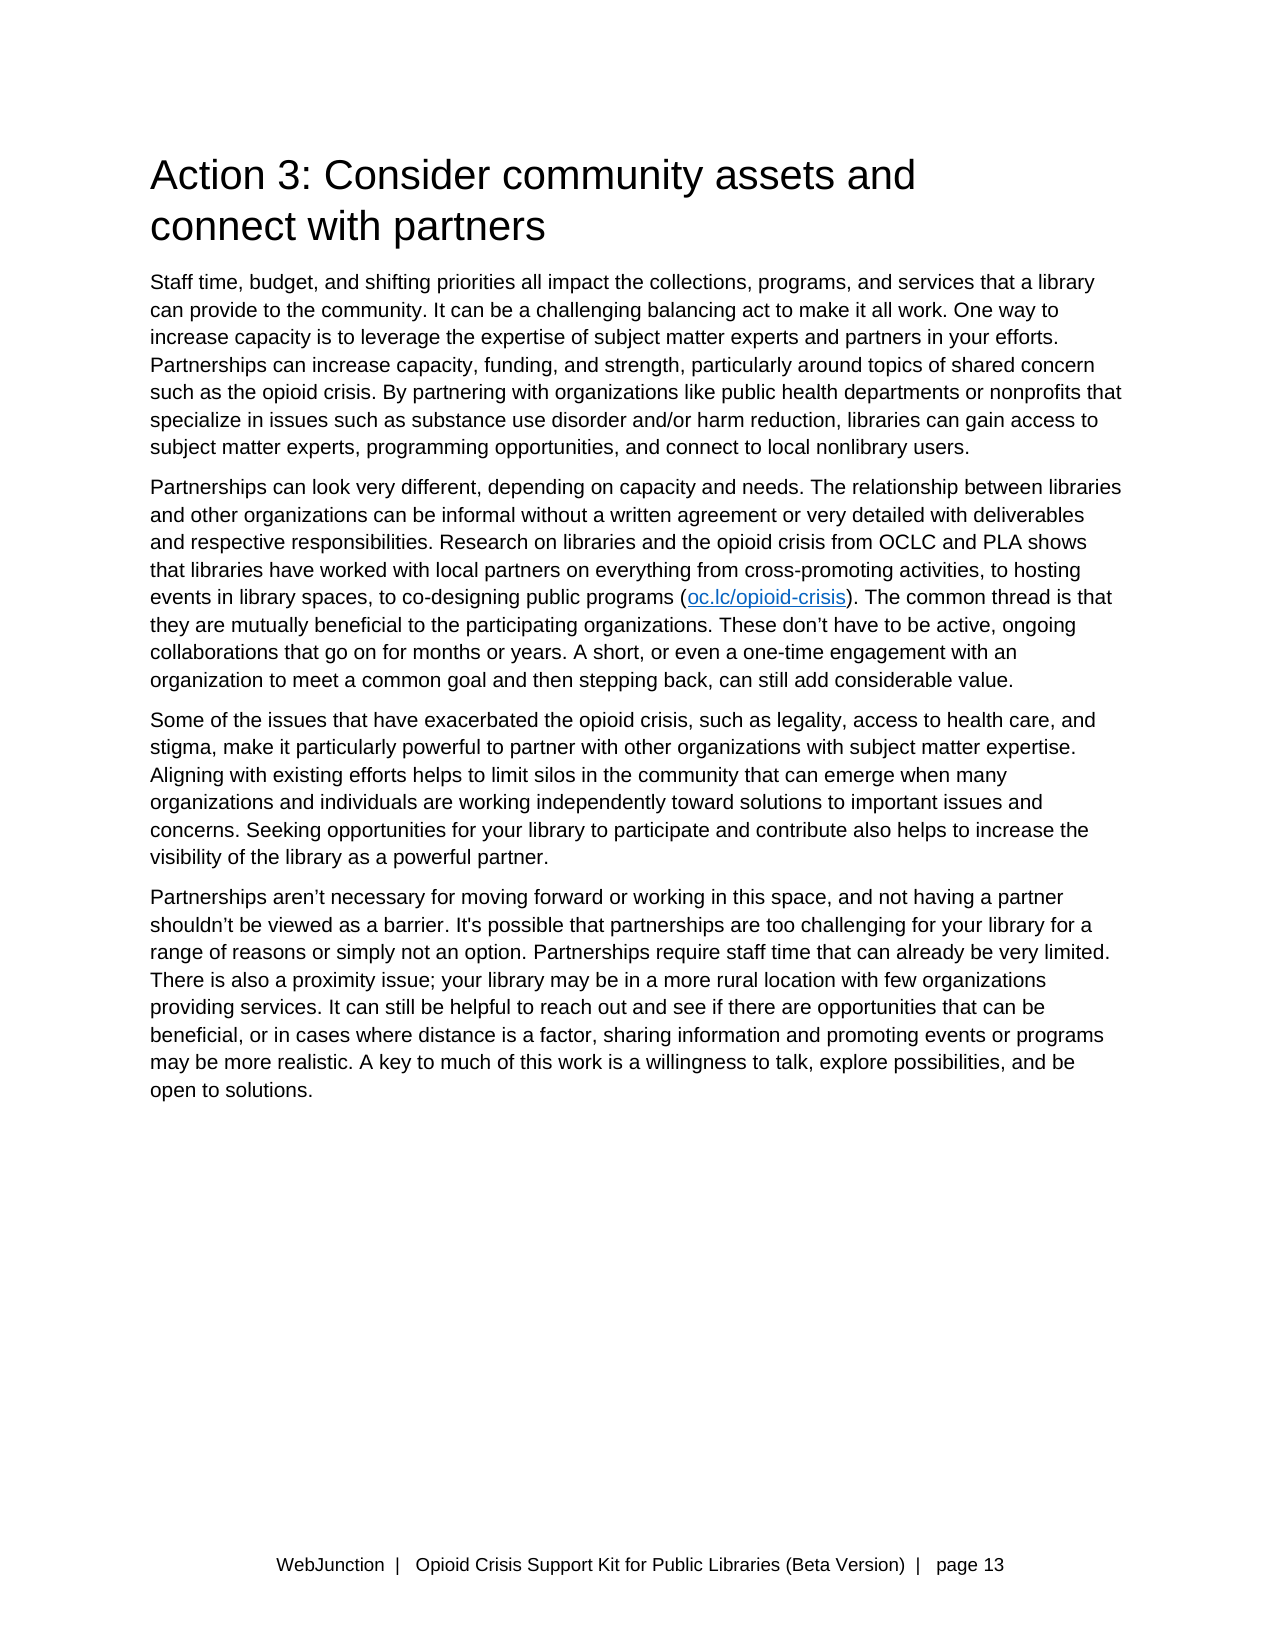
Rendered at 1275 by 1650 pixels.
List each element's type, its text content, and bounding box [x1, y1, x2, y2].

text Partnerships aren’t necessary for moving forward or working in this space, and not having a partner shouldn’t be viewed as a barrier. It's possible that partnerships are too challenging for your library for a range of reasons or simply not an option. Partnerships require staff time that can already be very limited. There is also a proximity issue; your library may be in a more rural location with few organizations providing services. It can still be helpful to reach out and see if there are opportunities that can be beneficial, or in cases where distance is a factor, sharing information and promoting events or programs may be more realistic. A key to much of this work is a willingness to talk, explore possibilities, and be open to solutions. [150, 885, 1125, 1101]
text Partnerships can look very different, depending on capacity and needs. The relationship between libraries and other organizations can be informal without a written agreement or very detailed with deliverables and respective responsibilities. Research on libraries and the opioid crisis from OCLC and PLA shows that libraries have worked with local partners on everything from cross-promoting activities, to hosting events in library spaces, to co-designing public programs (oc.lc/opioid-crisis). The common thread is that they are mutually beneficial to the participating organizations. These don’t have to be active, ongoing collaborations that go on for months or years. A short, or even a one-time engagement with an organization to meet a common goal and then stepping back, can still add considerable value. [150, 475, 1125, 691]
subtitle Action 3: Consider community assets and connect with partners [150, 150, 1125, 249]
text Some of the issues that have exacerbated the opioid crisis, such as legality, access to health care, and stigma, make it particularly powerful to partner with other organizations with subject matter expertise. Aligning with existing efforts helps to limit silos in the community that can emerge when many organizations and individuals are working independently toward solutions to important issues and concerns. Seeking opportunities for your library to participate and contribute also helps to increase the visibility of the library as a powerful partner. [150, 707, 1125, 869]
text Staff time, budget, and shifting priorities all impact the collections, programs, and services that a library can provide to the community. It can be a challenging balancing act to make it all work. One way to increase capacity is to leverage the expertise of subject matter experts and partners in your efforts. Partnerships can increase capacity, funding, and strength, particularly around topics of shared concern such as the opioid crisis. By partnering with organizations like public health departments or nonprofits that specialize in issues such as substance use disorder and/or harm reduction, libraries can gain access to subject matter experts, programming opportunities, and connect to local nonlibrary users. [150, 270, 1125, 459]
